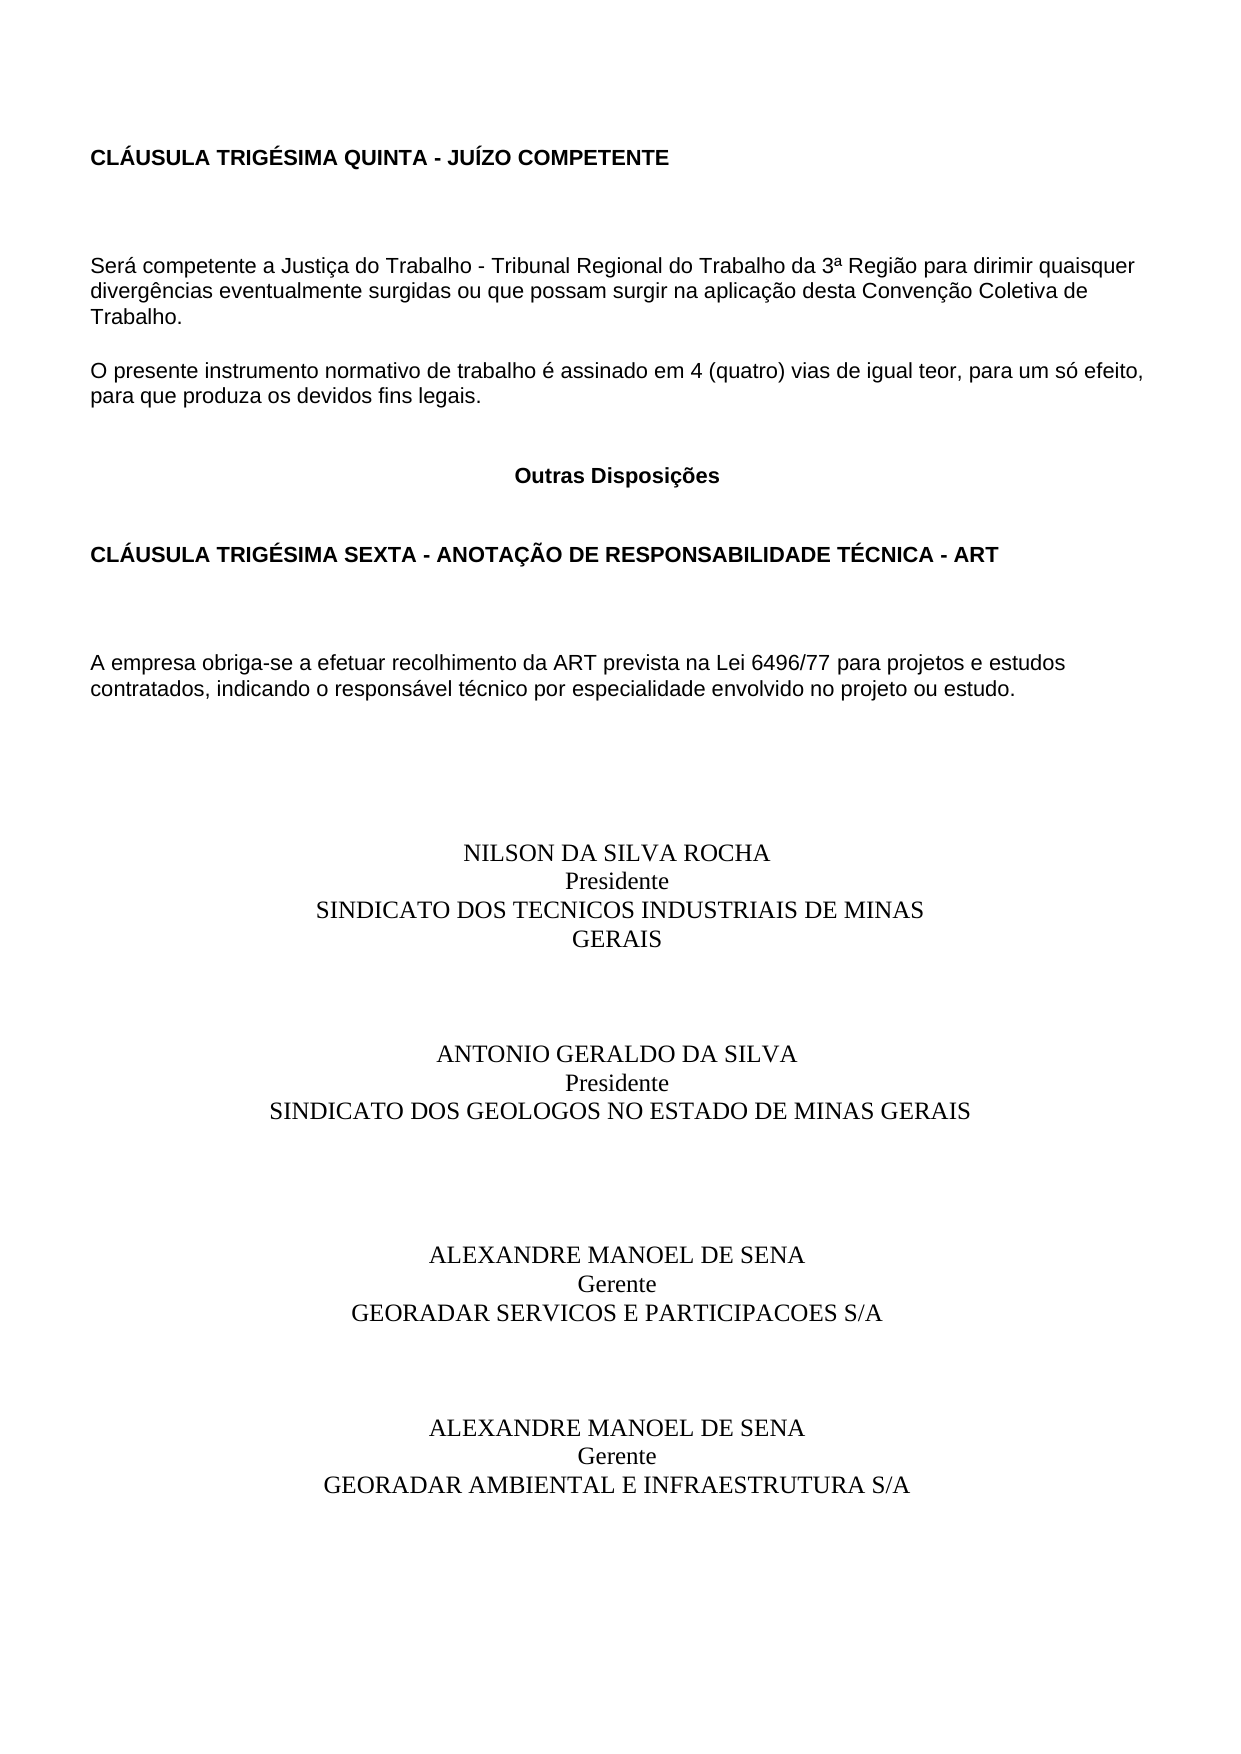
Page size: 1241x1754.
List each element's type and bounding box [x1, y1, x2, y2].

table_header [89, 118, 1152, 1583]
